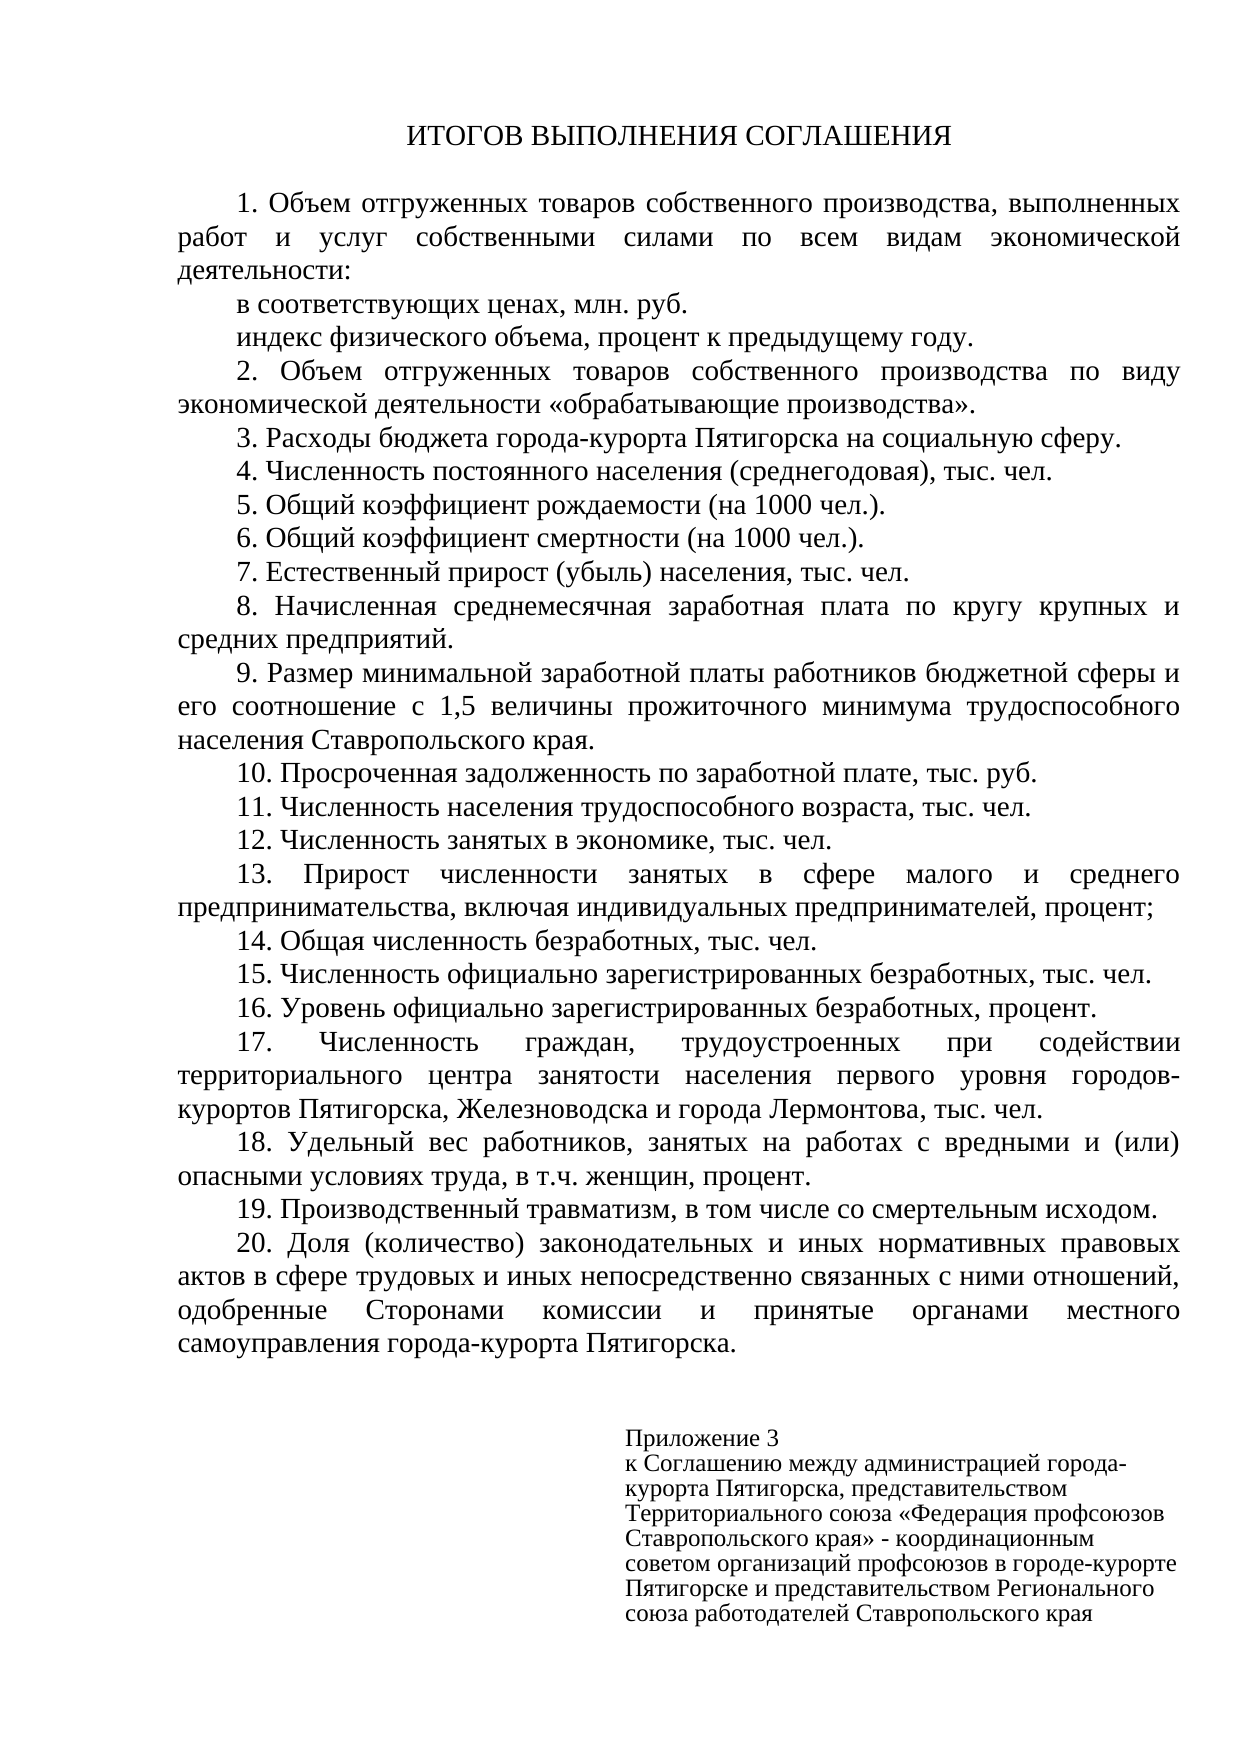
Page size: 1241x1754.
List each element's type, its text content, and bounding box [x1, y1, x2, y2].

text 16. Уровень официально зарегистрированных безработных, процент. [177, 990, 1181, 1024]
text 4. Численность постоянного населения (среднегодовая), тыс. чел. [177, 453, 1181, 487]
text Приложение 3 [625, 1426, 1181, 1451]
text 20. Доля (количество) законодательных и иных нормативных правовых актов в сфере трудовых и иных непосредственно связанных с ними отношений, одобренные Сторонами комиссии и принятые органами местного самоуправления города-курорта Пятигорска. [177, 1225, 1181, 1359]
text 1. Объем отгруженных товаров собственного производства, выполненных работ и услуг собственными силами по всем видам экономической деятельности: [177, 185, 1181, 286]
text 2. Объем отгруженных товаров собственного производства по виду экономической деятельности «обрабатывающие производства». [177, 353, 1181, 420]
text 19. Производственный травматизм, в том числе со смертельным исходом. [177, 1191, 1181, 1225]
text 14. Общая численность безработных, тыс. чел. [177, 923, 1181, 957]
text 6. Общий коэффициент смертности (на 1000 чел.). [177, 521, 1181, 554]
text 7. Естественный прирост (убыль) населения, тыс. чел. [177, 554, 1181, 588]
text 5. Общий коэффициент рождаемости (на 1000 чел.). [177, 487, 1181, 521]
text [625, 1451, 1181, 1626]
text 12. Численность занятых в экономике, тыс. чел. [177, 822, 1181, 856]
text 18. Удельный вес работников, занятых на работах с вредными и (или) опасными условиях труда, в т.ч. женщин, процент. [177, 1124, 1181, 1191]
text 10. Просроченная задолженность по заработной плате, тыс. руб. [177, 755, 1181, 789]
text 8. Начисленная среднемесячная заработная плата по кругу крупных и средних предприятий. [177, 588, 1181, 655]
text 3. Расходы бюджета города-курорта Пятигорска на социальную сферу. [177, 420, 1181, 453]
text 11. Численность населения трудоспособного возраста, тыс. чел. [177, 789, 1181, 822]
text индекс физического объема, процент к предыдущему году. [177, 319, 1181, 353]
text 13. Прирост численности занятых в сфере малого и среднего предпринимательства, включая индивидуальных предпринимателей, процент; [177, 856, 1181, 923]
text 17. Численность граждан, трудоустроенных при содействии территориального центра занятости населения первого уровня городов-курортов Пятигорска, Железноводска и города Лермонтова, тыс. чел. [177, 1024, 1181, 1124]
text в соответствующих ценах, млн. руб. [177, 286, 1181, 319]
text 9. Размер минимальной заработной платы работников бюджетной сферы и его соотношение с 1,5 величины прожиточного минимума трудоспособного населения Ставропольского края. [177, 655, 1181, 755]
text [177, 118, 1181, 152]
text 15. Численность официально зарегистрированных безработных, тыс. чел. [177, 957, 1181, 990]
